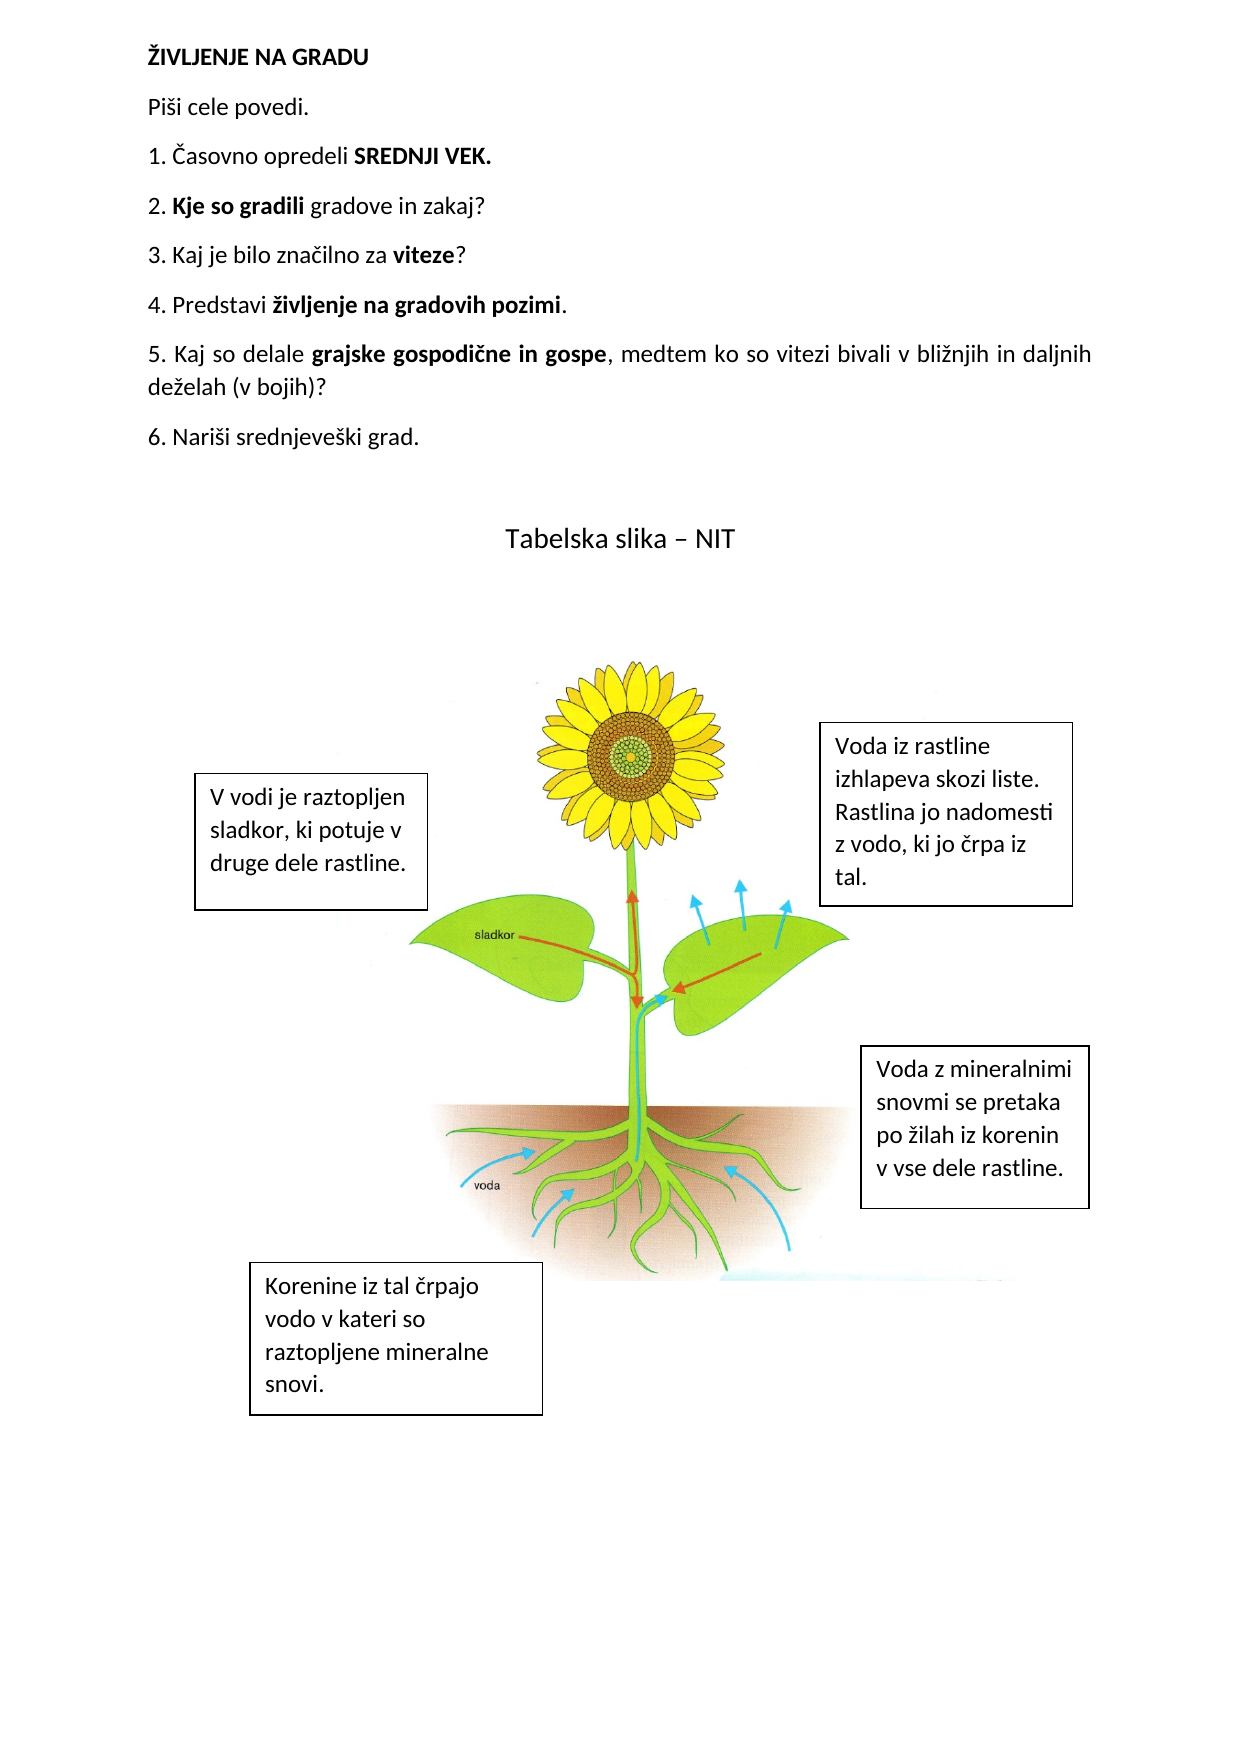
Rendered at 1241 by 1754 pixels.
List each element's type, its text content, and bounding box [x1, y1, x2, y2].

picture [336, 649, 1015, 1281]
text 6. Nariši srednjeveški grad. [148, 421, 1093, 452]
text Tabelska slika – NIT [148, 520, 1093, 556]
text Piši cele povedi. [148, 91, 1093, 121]
text 5. Kaj so delale grajske gospodične in gospe, medtem ko so vitezi bivali v bližnjih in daljnih deželah (v bojih)? [148, 339, 1093, 402]
text 4. Predstavi življenje na gradovih pozimi. [148, 289, 1093, 319]
text ŽIVLJENJE NA GRADU [148, 41, 1093, 72]
text 1. Časovno opredeli SREDNJI VEK. [148, 140, 1093, 171]
text 2. Kje so gradili gradove in zakaj? [148, 190, 1093, 220]
text 3. Kaj je bilo značilno za viteze? [148, 239, 1093, 270]
